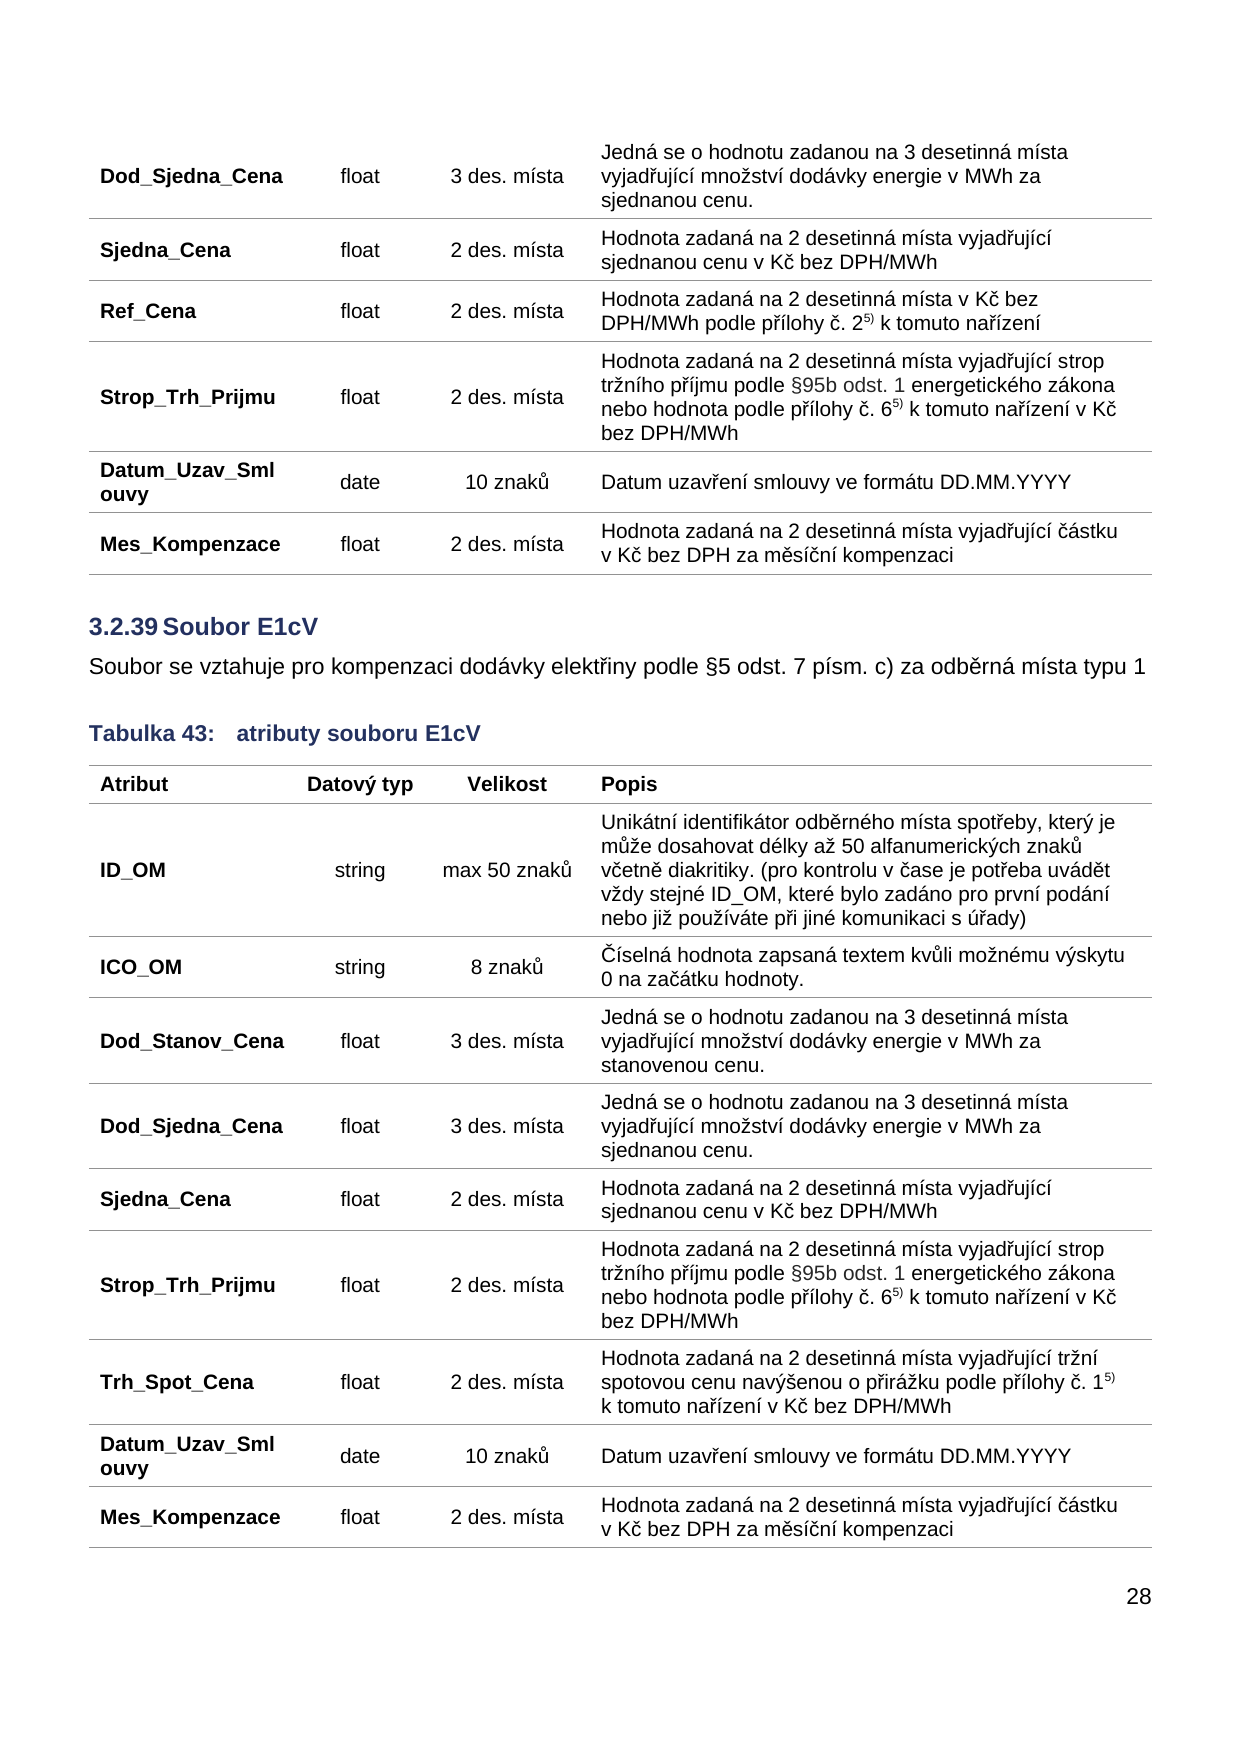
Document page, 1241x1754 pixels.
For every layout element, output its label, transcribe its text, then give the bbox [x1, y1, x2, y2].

table_cell float [295, 219, 424, 280]
table_cell Jedná se o hodnotu zadanou na 3 desetinná místa vyjadřující množství dodávky energie v MWh za sjednanou cenu. [590, 133, 1152, 218]
table_cell date [295, 1425, 424, 1486]
table_cell 2 des. místa [425, 219, 589, 280]
table_cell 2 des. místa [425, 1231, 589, 1339]
table_cell float [295, 1487, 424, 1547]
table_cell Hodnota zadaná na 2 desetinná místa vyjadřující strop tržního příjmu podle §95b odst. 1 energetického zákona nebo hodnota podle přílohy č. 65) k tomuto nařízení v Kč bez DPH/MWh [590, 1231, 1152, 1339]
table_cell Hodnota zadaná na 2 desetinná místa vyjadřující sjednanou cenu v Kč bez DPH/MWh [590, 1169, 1152, 1229]
table_cell Ref_Cena [89, 281, 295, 341]
table_cell Mes_Kompenzace [89, 1487, 295, 1547]
table_cell Hodnota zadaná na 2 desetinná místa vyjadřující tržní spotovou cenu navýšenou o přirážku podle přílohy č. 15) k tomuto nařízení v Kč bez DPH/MWh [590, 1340, 1152, 1424]
table_cell Unikátní identifikátor odběrného místa spotřeby, který je může dosahovat délky až 50 alfanumerických znaků včetně diakritiky. (pro kontrolu v čase je potřeba uvádět vždy stejné ID_OM, které bylo zadáno pro první podání nebo již používáte při jiné komunikaci s úřady) [590, 804, 1152, 936]
table_cell Datum_Uzav_Smlouvy [89, 452, 295, 512]
table_cell 2 des. místa [425, 1340, 589, 1424]
table_cell Jedná se o hodnotu zadanou na 3 desetinná místa vyjadřující množství dodávky energie v MWh za stanovenou cenu. [590, 998, 1152, 1083]
table_cell float [295, 281, 424, 341]
table_cell 2 des. místa [425, 513, 589, 573]
table_cell float [295, 1340, 424, 1424]
table_cell 2 des. místa [425, 281, 589, 341]
table_cell ICO_OM [89, 937, 295, 997]
table_cell Datum uzavření smlouvy ve formátu DD.MM.YYYY [590, 1425, 1152, 1486]
table_cell Hodnota zadaná na 2 desetinná místa vyjadřující částku v Kč bez DPH za měsíční kompenzaci [590, 513, 1152, 573]
table_cell 3 des. místa [425, 133, 589, 218]
table_cell 2 des. místa [425, 1487, 589, 1547]
table_cell Dod_Stanov_Cena [89, 998, 295, 1083]
table_cell float [295, 998, 424, 1083]
table_cell Trh_Spot_Cena [89, 1340, 295, 1424]
table_cell date [295, 452, 424, 512]
table_cell Dod_Sjedna_Cena [89, 1084, 295, 1168]
table_cell 2 des. místa [425, 1169, 589, 1229]
table_cell Sjedna_Cena [89, 1169, 295, 1229]
table_cell Datum_Uzav_Smlouvy [89, 1425, 295, 1486]
table_cell float [295, 1084, 424, 1168]
text Soubor se vztahuje pro kompenzaci dodávky elektřiny podle §5 odst. 7 písm. c) za odběrná místa typu 1 [89, 653, 1152, 680]
table_cell 10 znaků [425, 452, 589, 512]
table_cell Hodnota zadaná na 2 desetinná místa vyjadřující sjednanou cenu v Kč bez DPH/MWh [590, 219, 1152, 280]
table_header Atribut [89, 766, 295, 802]
table_cell float [295, 133, 424, 218]
table_cell Strop_Trh_Prijmu [89, 342, 295, 451]
text Tabulka 43: atributy souboru E1cV [89, 720, 1152, 746]
table_cell Hodnota zadaná na 2 desetinná místa vyjadřující částku v Kč bez DPH za měsíční kompenzaci [590, 1487, 1152, 1547]
table_cell 10 znaků [425, 1425, 589, 1486]
table_cell 8 znaků [425, 937, 589, 997]
table_cell float [295, 1169, 424, 1229]
table_cell Jedná se o hodnotu zadanou na 3 desetinná místa vyjadřující množství dodávky energie v MWh za sjednanou cenu. [590, 1084, 1152, 1168]
table_cell Číselná hodnota zapsaná textem kvůli možnému výskytu 0 na začátku hodnoty. [590, 937, 1152, 997]
table_header Velikost [425, 766, 589, 802]
table_cell string [295, 804, 424, 936]
table_header Popis [590, 766, 1152, 802]
table_cell Datum uzavření smlouvy ve formátu DD.MM.YYYY [590, 452, 1152, 512]
table_cell float [295, 342, 424, 451]
text Soubor E1cV [89, 612, 1152, 641]
table_cell Strop_Trh_Prijmu [89, 1231, 295, 1339]
table_cell string [295, 937, 424, 997]
table_cell float [295, 1231, 424, 1339]
table_cell ID_OM [89, 804, 295, 936]
table_header Datový typ [295, 766, 424, 802]
table_cell Hodnota zadaná na 2 desetinná místa vyjadřující strop tržního příjmu podle §95b odst. 1 energetického zákona nebo hodnota podle přílohy č. 65) k tomuto nařízení v Kč bez DPH/MWh [590, 342, 1152, 451]
table_cell 2 des. místa [425, 342, 589, 451]
table_cell Sjedna_Cena [89, 219, 295, 280]
table_cell 3 des. místa [425, 1084, 589, 1168]
table_cell max 50 znaků [425, 804, 589, 936]
table_cell 3 des. místa [425, 998, 589, 1083]
table_cell Mes_Kompenzace [89, 513, 295, 573]
table_cell Dod_Sjedna_Cena [89, 133, 295, 218]
table_cell Hodnota zadaná na 2 desetinná místa v Kč bez DPH/MWh podle přílohy č. 25) k tomuto nařízení [590, 281, 1152, 341]
table_cell float [295, 513, 424, 573]
